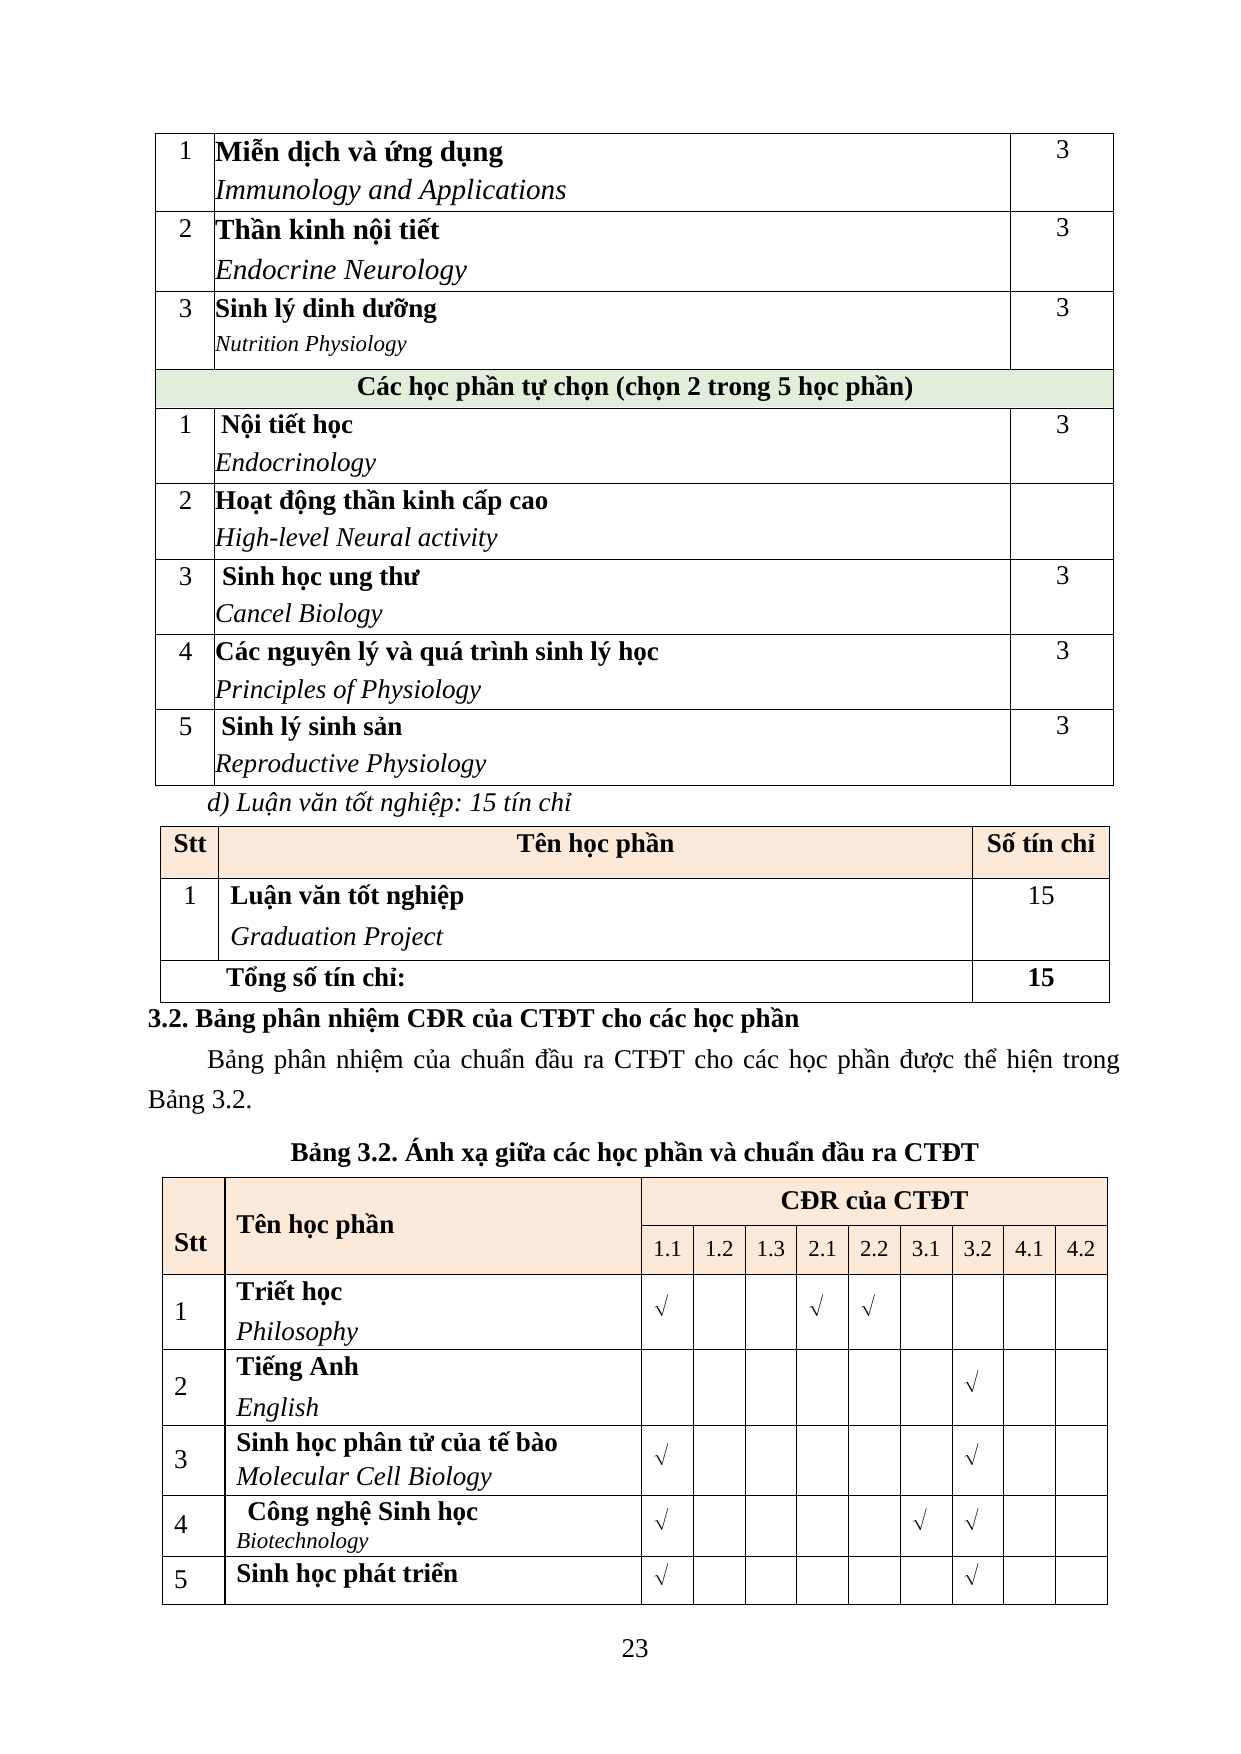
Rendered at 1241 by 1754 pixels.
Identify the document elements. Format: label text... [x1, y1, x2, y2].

table_cell [746, 1350, 796, 1425]
table_header Số tín chỉ [973, 827, 1109, 878]
table_cell Miễn dịch và ứng dụng Immunology and Applications [215, 134, 1010, 211]
table_cell 2.1 [797, 1226, 848, 1274]
table_cell 3 [156, 292, 214, 368]
table_cell 5 [156, 710, 214, 785]
table_cell 15 [973, 961, 1109, 1002]
table_cell Luận văn tốt nghiệp Graduation Project [219, 879, 972, 960]
table_cell 1 [163, 1275, 224, 1349]
table_cell 2 [156, 484, 214, 559]
table_cell 2.2 [849, 1226, 900, 1274]
table_cell [797, 1426, 848, 1494]
table_cell [1056, 1350, 1107, 1425]
table_cell [1004, 1275, 1055, 1349]
text Bảng 3.2. Ánh xạ giữa các học phần và chuẩn đầu ra CTĐT [148, 1136, 1122, 1167]
table_cell 1 [161, 879, 218, 960]
table_cell 3 [156, 560, 214, 634]
table_cell [953, 1557, 1003, 1604]
table_cell [642, 1496, 693, 1556]
table_cell 4.2 [1056, 1226, 1107, 1274]
table_cell [953, 1496, 1003, 1556]
table_cell [901, 1557, 952, 1604]
table_header Stt [163, 1178, 224, 1274]
table_cell 1.1 [642, 1226, 693, 1274]
table_cell [1056, 1426, 1107, 1494]
table_cell [1004, 1557, 1055, 1604]
table_cell [953, 1275, 1003, 1349]
table_cell [901, 1426, 952, 1494]
table_cell [953, 1350, 1003, 1425]
table_cell [901, 1350, 952, 1425]
table_cell 1.3 [746, 1226, 796, 1274]
table_cell Các học phần tự chọn (chọn 2 trong 5 học phần) [156, 370, 1113, 407]
table_cell Các nguyên lý và quá trình sinh lý học Principles of Physiology [215, 635, 1010, 709]
table_header Stt [161, 827, 218, 878]
table_cell Sinh học phân tử của tế bào Molecular Cell Biology [226, 1426, 641, 1494]
table_cell [642, 1557, 693, 1604]
table_cell 1 [156, 134, 214, 211]
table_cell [226, 1557, 641, 1604]
table_cell [849, 1496, 900, 1556]
table_cell Triết học Philosophy [226, 1275, 641, 1349]
table_cell Sinh lý sinh sản Reproductive Physiology [215, 710, 1010, 785]
table_cell 4.1 [1004, 1226, 1055, 1274]
table_cell 2 [156, 212, 214, 291]
table_cell Sinh lý dinh dưỡng Nutrition Physiology [215, 292, 1010, 368]
table_cell [797, 1275, 848, 1349]
table_cell 4 [156, 635, 214, 709]
table_cell [642, 1350, 693, 1425]
table_cell 4 [163, 1496, 224, 1556]
table_cell [642, 1275, 693, 1349]
table_cell 2 [163, 1350, 224, 1425]
table_cell 3 [1011, 409, 1113, 483]
table_cell [849, 1557, 900, 1604]
text 3.2. Bảng phân nhiệm CĐR của CTĐT cho các học phần [148, 1003, 1122, 1034]
table_cell [694, 1496, 745, 1556]
table_cell [694, 1557, 745, 1604]
table_cell 1 [156, 409, 214, 483]
table_cell 3.1 [901, 1226, 952, 1274]
table_cell 3 [1011, 292, 1113, 368]
table_cell Thần kinh nội tiết Endocrine Neurology [215, 212, 1010, 291]
table_cell [849, 1350, 900, 1425]
table_cell [746, 1557, 796, 1604]
table_cell Nội tiết học Endocrinology [215, 409, 1010, 483]
table_cell [746, 1496, 796, 1556]
table_cell [797, 1557, 848, 1604]
table_cell [849, 1275, 900, 1349]
table_cell [797, 1350, 848, 1425]
table_cell [901, 1275, 952, 1349]
table_cell Hoạt động thần kinh cấp cao High-level Neural activity [215, 484, 1010, 559]
table_cell [901, 1496, 952, 1556]
table_cell [1056, 1557, 1107, 1604]
table_cell 3 [1011, 710, 1113, 785]
table_cell Công nghệ Sinh học Biotechnology [226, 1496, 641, 1556]
table_cell 5 [163, 1557, 224, 1604]
table_cell [1004, 1350, 1055, 1425]
table_header Tên học phần [219, 827, 972, 878]
table_cell 3 [1011, 560, 1113, 634]
table_cell [694, 1275, 745, 1349]
table_cell [694, 1350, 745, 1425]
table_cell [1004, 1426, 1055, 1494]
table_cell [953, 1426, 1003, 1494]
table_header CĐR của CTĐT [642, 1178, 1107, 1225]
table_cell [746, 1275, 796, 1349]
table_header Tên học phần [226, 1178, 641, 1274]
table_cell Tiếng Anh English [226, 1350, 641, 1425]
table_cell Tổng số tín chỉ: [161, 961, 972, 1002]
table_cell 15 [973, 879, 1109, 960]
table_cell Sinh học ung thư Cancel Biology [215, 560, 1010, 634]
table_cell 1.2 [694, 1226, 745, 1274]
table_cell [849, 1426, 900, 1494]
table_cell [642, 1426, 693, 1494]
text d) Luận văn tốt nghiệp: 15 tín chỉ [148, 786, 1122, 817]
table_cell [746, 1426, 796, 1494]
table_cell [797, 1496, 848, 1556]
table_cell [1004, 1496, 1055, 1556]
table_cell 3 [1011, 635, 1113, 709]
table_cell 3.2 [953, 1226, 1003, 1274]
table_cell [1056, 1275, 1107, 1349]
table_cell 3 [163, 1426, 224, 1494]
table_cell 3 [1011, 212, 1113, 291]
table_cell [1011, 484, 1113, 559]
table_cell [694, 1426, 745, 1494]
text Bảng phân nhiệm của chuẩn đầu ra CTĐT cho các học phần được thể hiện trong Bảng 3.2. [148, 1043, 1122, 1114]
table_cell [1056, 1496, 1107, 1556]
table_cell 3 [1011, 134, 1113, 211]
